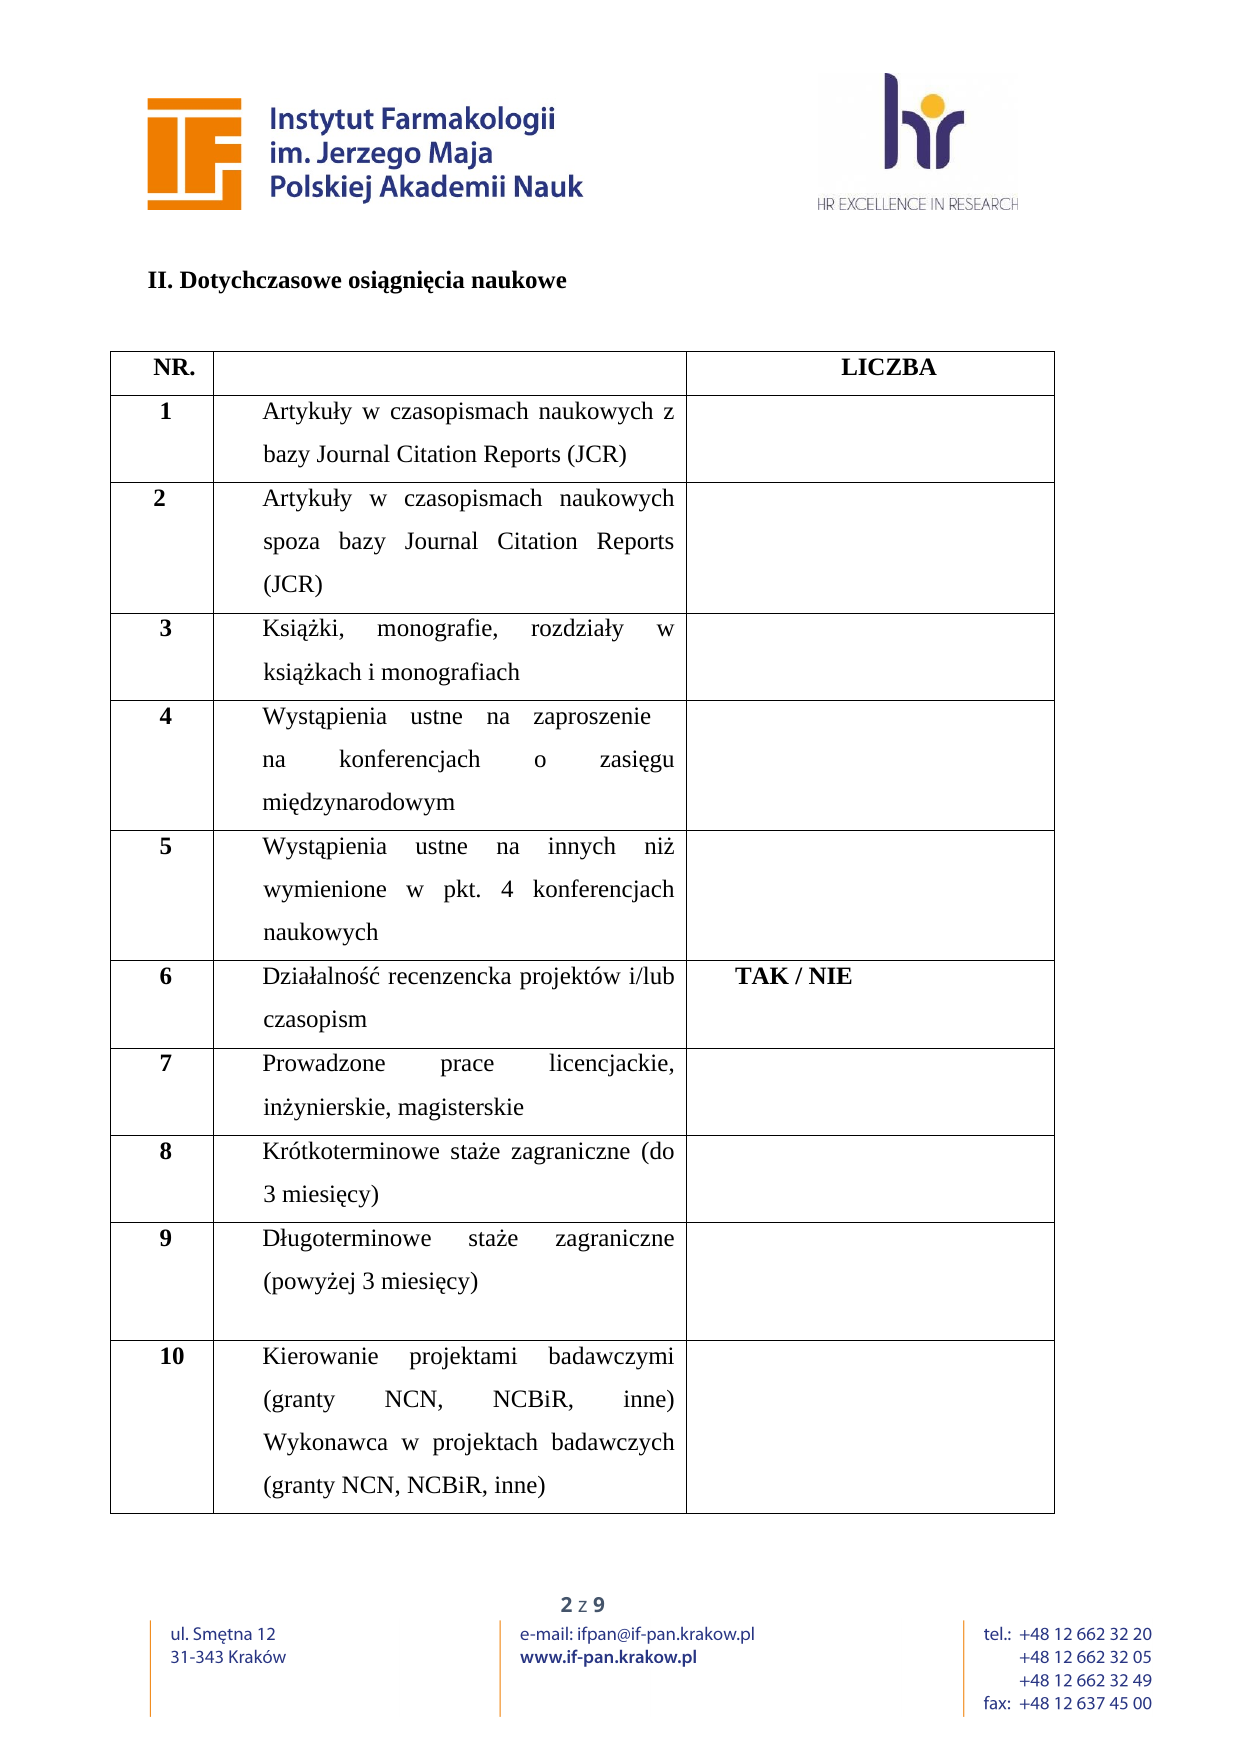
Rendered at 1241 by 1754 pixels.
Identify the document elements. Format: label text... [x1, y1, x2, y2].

table_cell 2 [111, 483, 213, 612]
table_cell Wystąpienia ustne na innych niż wymienione w pkt. 4 konferencjach naukowych [214, 831, 686, 960]
table_cell 10 [111, 1341, 213, 1513]
table_cell [687, 396, 1054, 482]
table_cell [687, 701, 1054, 830]
table_cell Działalność recenzencka projektów i/lub czasopism [214, 961, 686, 1047]
table_cell Artykuły w czasopismach naukowych spoza bazy Journal Citation Reports (JCR) [214, 483, 686, 612]
table_cell [687, 1049, 1054, 1135]
picture [818, 73, 1018, 210]
picture [148, 1618, 1153, 1717]
table_cell Wystąpienia ustne na zaproszenie na konferencjach o zasięgu międzynarodowym [214, 701, 686, 830]
table_cell Krótkoterminowe staże zagraniczne (do 3 miesięcy) [214, 1136, 686, 1222]
table_cell [687, 1341, 1054, 1513]
table_cell 1 [111, 396, 213, 482]
table_header NR. [111, 352, 213, 395]
table_cell [687, 831, 1054, 960]
table_cell Długoterminowe staże zagraniczne (powyżej 3 miesięcy) [214, 1223, 686, 1340]
table_cell 9 [111, 1223, 213, 1340]
table_header LICZBA [687, 352, 1054, 395]
text II. Dotychczasowe osiągnięcia naukowe [147, 265, 1107, 293]
table_cell 3 [111, 614, 213, 700]
table_cell 4 [111, 701, 213, 830]
table_cell 5 [111, 831, 213, 960]
table_cell 8 [111, 1136, 213, 1222]
table_cell 7 [111, 1049, 213, 1135]
table_cell 6 [111, 961, 213, 1047]
table_cell TAK / NIE [687, 961, 1054, 1047]
table_cell Książki, monografie, rozdziały w książkach i monografiach [214, 614, 686, 700]
table_cell Kierowanie projektami badawczymi (granty NCN, NCBiR, inne) Wykonawca w projektach badawczych (granty NCN, NCBiR, inne) [214, 1341, 686, 1513]
table_cell [687, 1223, 1054, 1340]
table_cell [687, 614, 1054, 700]
table_cell [687, 483, 1054, 612]
table_cell [687, 1136, 1054, 1222]
table_cell Prowadzone prace licencjackie, inżynierskie, magisterskie [214, 1049, 686, 1135]
table_header [214, 352, 686, 395]
table_cell Artykuły w czasopismach naukowych z bazy Journal Citation Reports (JCR) [214, 396, 686, 482]
picture [147, 98, 585, 210]
